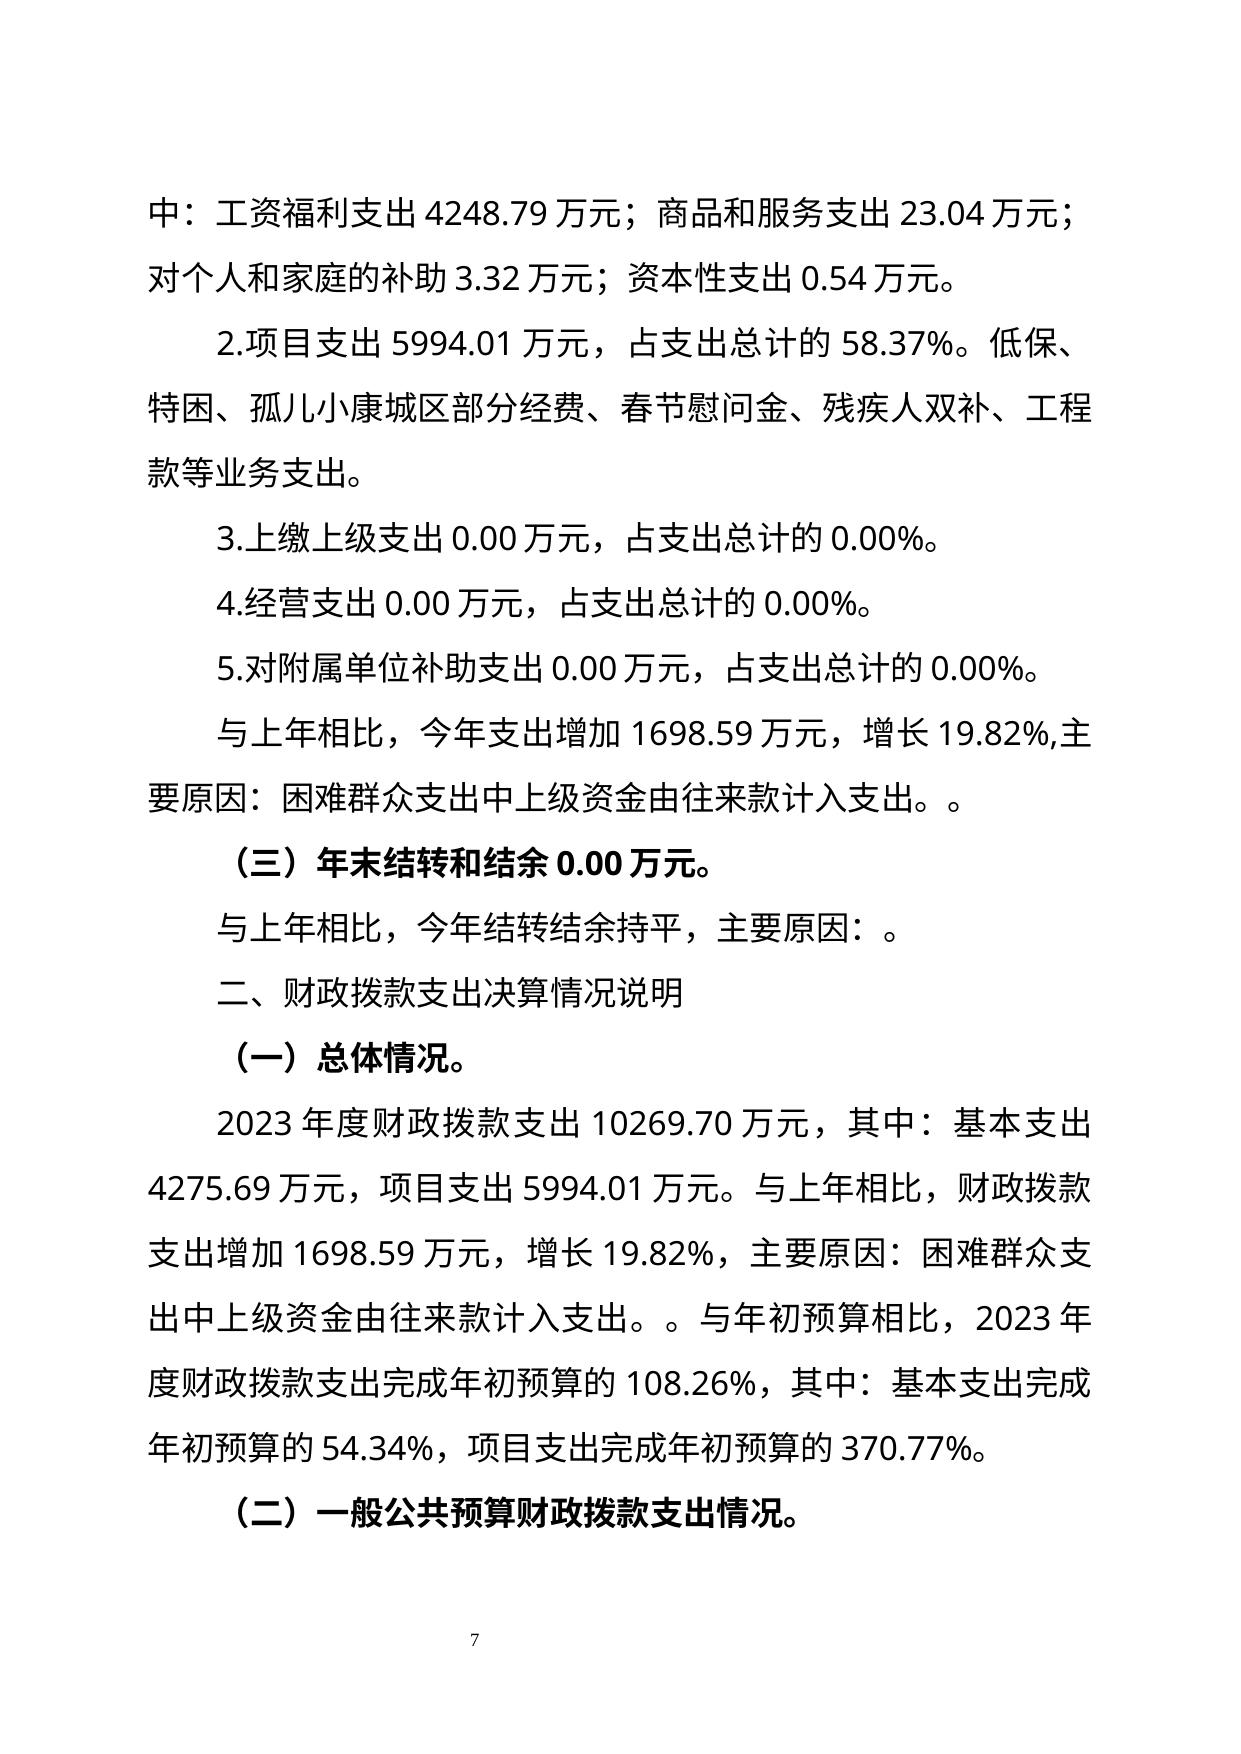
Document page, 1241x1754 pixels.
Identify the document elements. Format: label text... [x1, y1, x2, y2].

text 5.对附属单位补助支出0.00万元，占支出总计的0.00%。 [148, 633, 1092, 698]
text 2023年度财政拨款支出10269.70万元，其中：基本支出4275.69万元，项目支出5994.01万元。与上年相比，财政拨款支出增加1698.59万元，增长19.82%，主要原因：困难群众支出中上级资金由往来款计入支出。。与年初预算相比，2023年度财政拨款支出完成年初预算的108.26%，其中：基本支出完成年初预算的54.34%，项目支出完成年初预算的370.77%。 [148, 1088, 1092, 1478]
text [148, 178, 1092, 308]
text 4.经营支出0.00万元，占支出总计的0.00%。 [148, 568, 1092, 633]
text 二、财政拨款支出决算情况说明 [148, 958, 1092, 1023]
text 2.项目支出5994.01万元，占支出总计的58.37%。低保、特困、孤儿小康城区部分经费、春节慰问金、残疾人双补、工程款等业务支出。 [148, 308, 1092, 503]
text 与上年相比，今年支出增加1698.59万元，增长19.82%,主要原因：困难群众支出中上级资金由往来款计入支出。。 [148, 698, 1092, 828]
text （二）一般公共预算财政拨款支出情况。 [148, 1478, 1092, 1543]
text （一）总体情况。 [148, 1023, 1092, 1088]
text 3.上缴上级支出0.00万元，占支出总计的0.00%。 [148, 503, 1092, 568]
text （三）年末结转和结余0.00万元。 [148, 828, 1092, 893]
text 与上年相比，今年结转结余持平，主要原因：。 [148, 893, 1092, 958]
